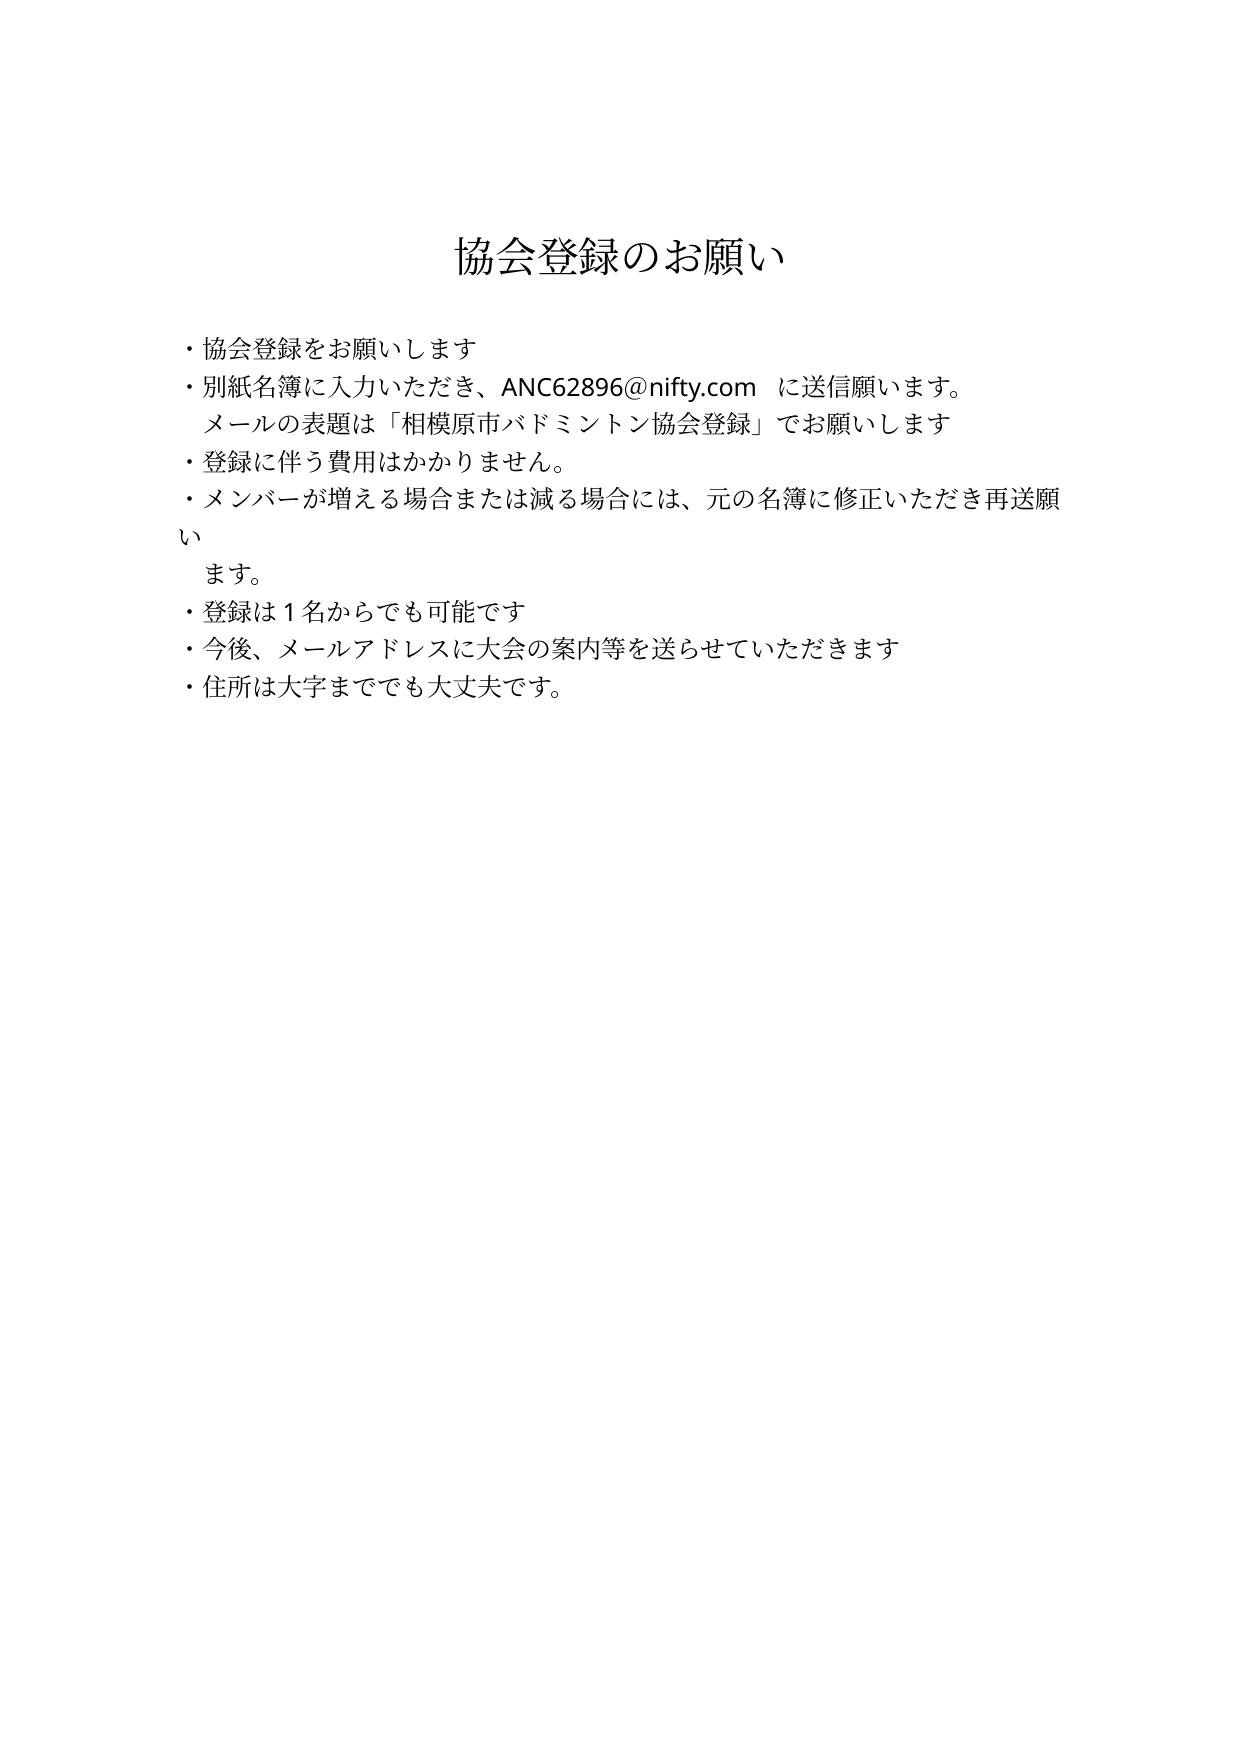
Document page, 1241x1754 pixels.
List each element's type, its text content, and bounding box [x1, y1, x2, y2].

text メールの表題は「相模原市バドミントン協会登録」でお願いします [177, 404, 1063, 442]
text 協会登録のお願い [177, 217, 1063, 292]
text ・別紙名簿に入力いただき、ANC62896＠nifty.com に送信願います。 [177, 367, 1063, 404]
text ・協会登録をお願いします [177, 329, 1063, 367]
text ・今後、メールアドレスに大会の案内等を送らせていただきます [177, 629, 1063, 667]
text ・メンバーが増える場合または減る場合には、元の名簿に修正いただき再送願い [177, 479, 1063, 554]
text ・登録に伴う費用はかかりません。 [177, 442, 1063, 479]
text ・住所は大字まででも大丈夫です。 [177, 667, 1063, 704]
text ・登録は1名からでも可能です [177, 592, 1063, 629]
text ます。 [177, 554, 1063, 592]
